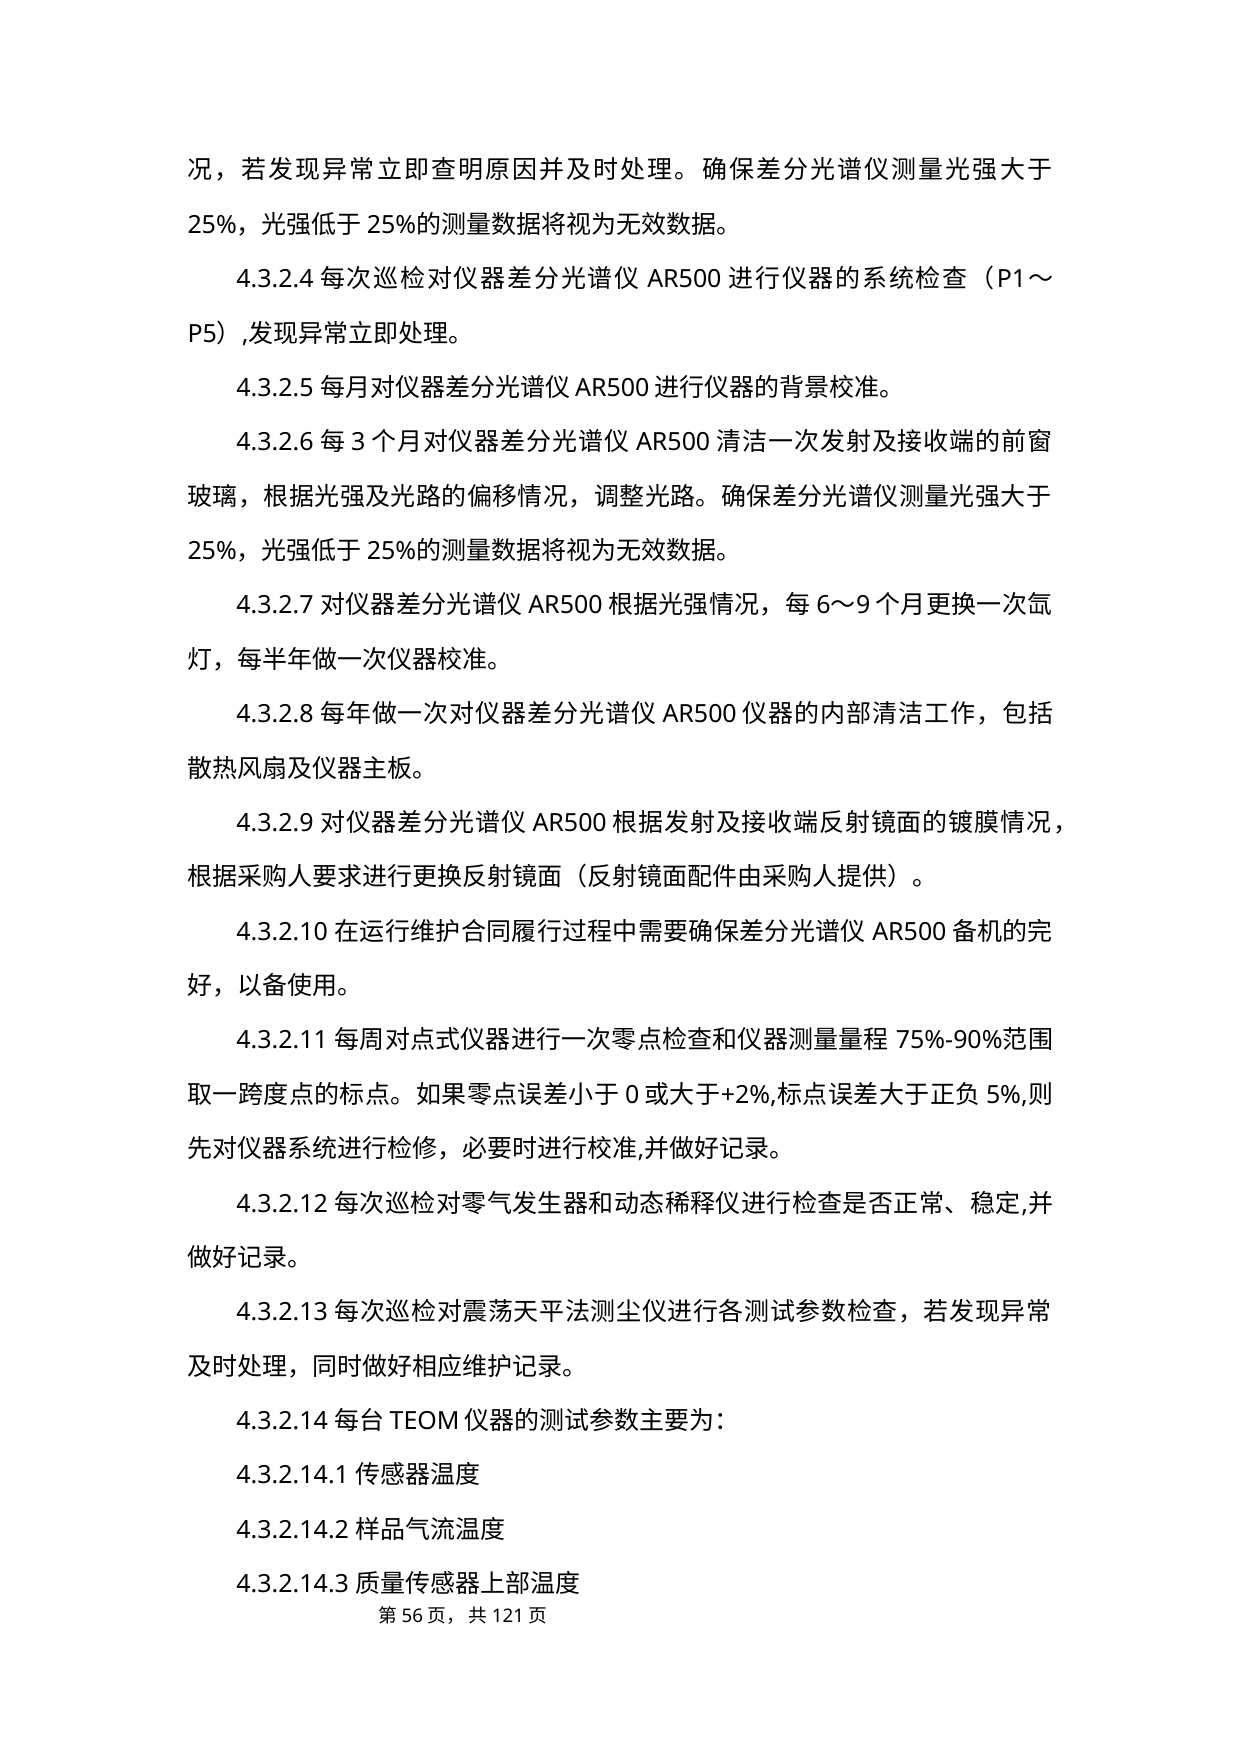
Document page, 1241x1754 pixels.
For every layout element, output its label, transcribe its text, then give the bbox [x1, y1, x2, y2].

subtitle 4.3.2.5 每月对仪器差分光谱仪AR500进行仪器的背景校准。 [187, 367, 1053, 404]
subtitle 4.3.2.6 每3个月对仪器差分光谱仪AR500清洁一次发射及接收端的前窗玻璃，根据光强及光路的偏移情况，调整光路。确保差分光谱仪测量光强大于25%，光强低于25%的测量数据将视为无效数据。 [187, 422, 1053, 567]
subtitle 4.3.2.14.2 样品气流温度 [187, 1509, 1053, 1546]
subtitle 4.3.2.4 每次巡检对仪器差分光谱仪AR500进行仪器的系统检查（P1～P5）,发现异常立即处理。 [187, 259, 1053, 349]
subtitle 4.3.2.14.3 质量传感器上部温度 [187, 1564, 1053, 1600]
subtitle 4.3.2.10 在运行维护合同履行过程中需要确保差分光谱仪AR500备机的完好，以备使用。 [187, 911, 1053, 1002]
subtitle 4.3.2.13 每次巡检对震荡天平法测尘仪进行各测试参数检查，若发现异常及时处理，同时做好相应维护记录。 [187, 1292, 1053, 1382]
subtitle 4.3.2.9 对仪器差分光谱仪AR500根据发射及接收端反射镜面的镀膜情况，根据采购人要求进行更换反射镜面（反射镜面配件由采购人提供）。 [187, 802, 1053, 893]
subtitle 4.3.2.12 每次巡检对零气发生器和动态稀释仪进行检查是否正常、稳定,并做好记录。 [187, 1183, 1053, 1274]
subtitle 4.3.2.11 每周对点式仪器进行一次零点检查和仪器测量量程75%-90%范围取一跨度点的标点。如果零点误差小于0或大于+2%,标点误差大于正负5%,则先对仪器系统进行检修，必要时进行校准,并做好记录。 [187, 1020, 1053, 1165]
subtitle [187, 150, 1053, 241]
subtitle 4.3.2.14 每台TEOM仪器的测试参数主要为： [187, 1401, 1053, 1437]
subtitle 4.3.2.7 对仪器差分光谱仪AR500根据光强情况，每6～9个月更换一次氙灯，每半年做一次仪器校准。 [187, 585, 1053, 676]
subtitle 4.3.2.8 每年做一次对仪器差分光谱仪AR500仪器的内部清洁工作，包括散热风扇及仪器主板。 [187, 694, 1053, 784]
subtitle 4.3.2.14.1 传感器温度 [187, 1455, 1053, 1491]
